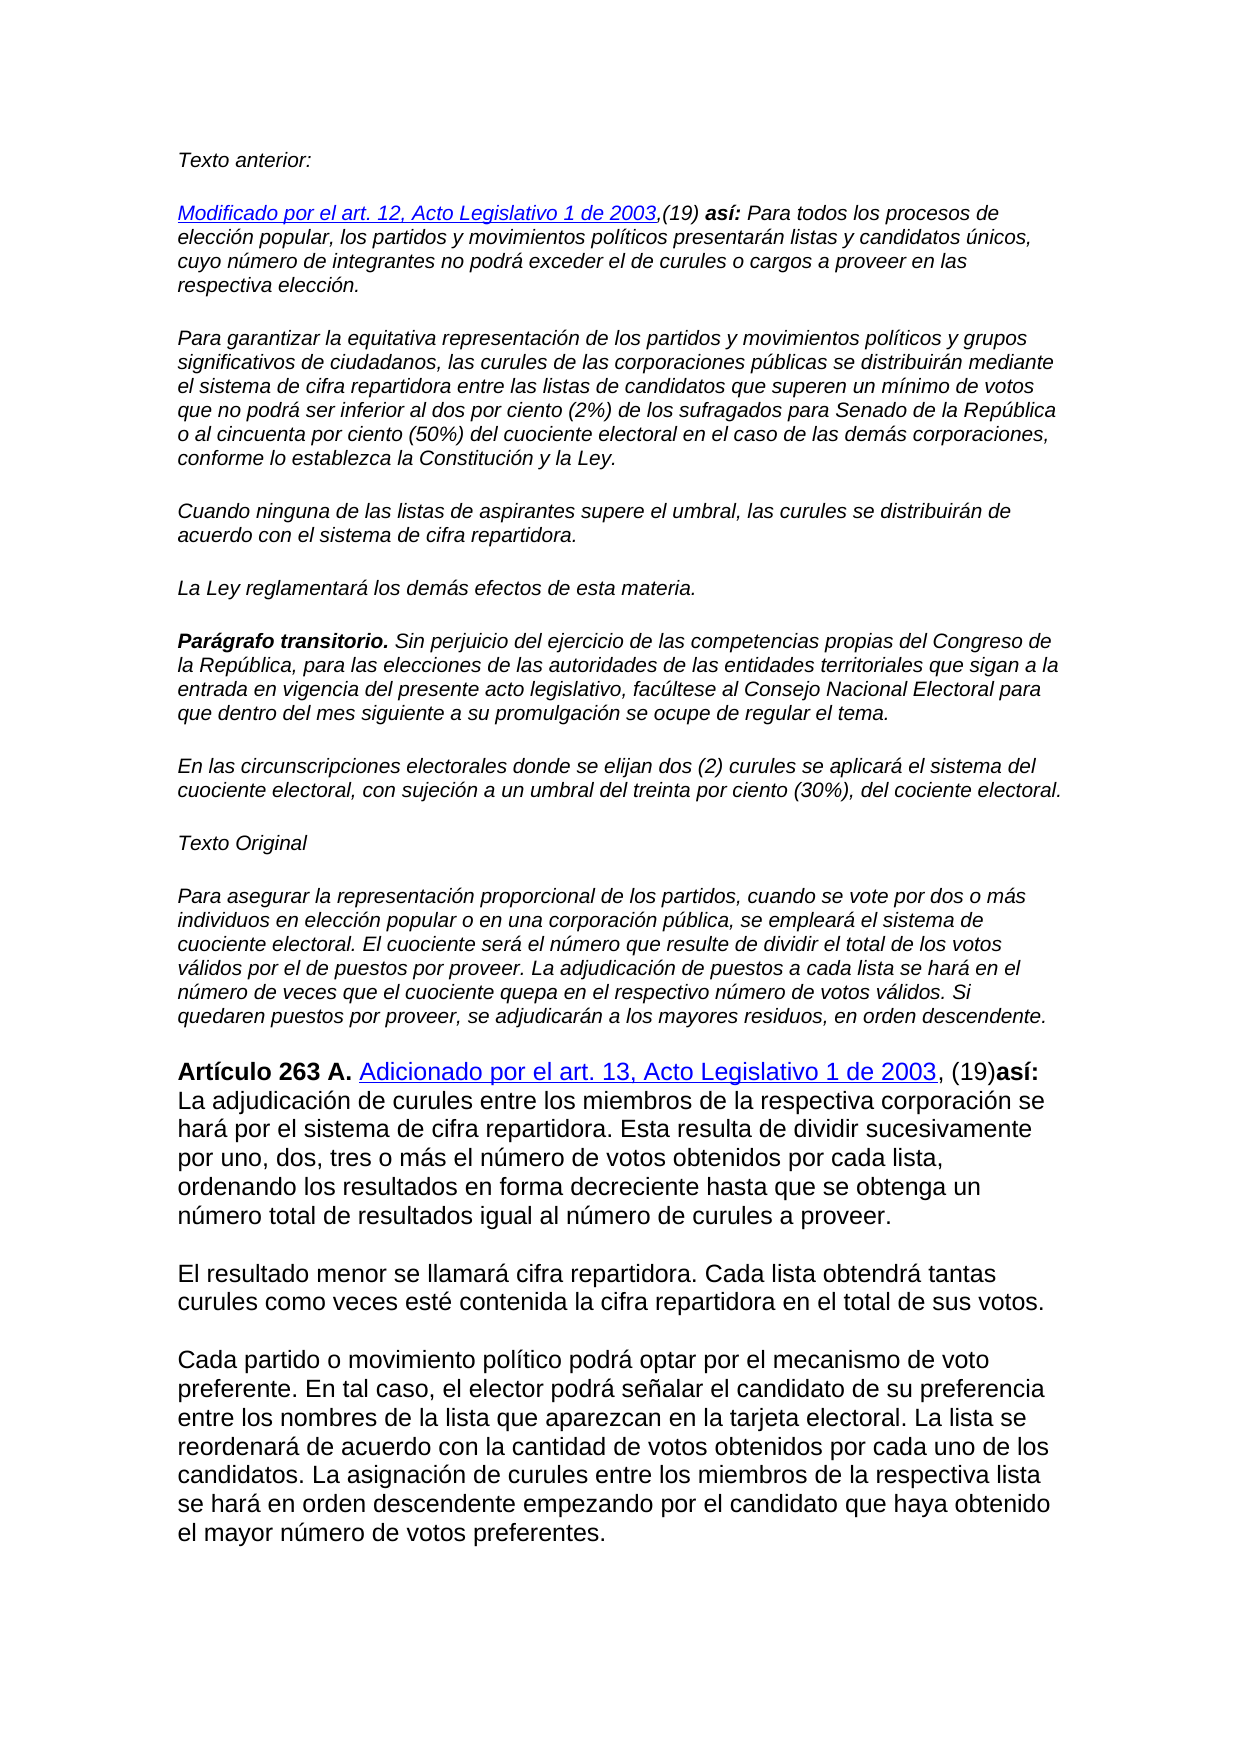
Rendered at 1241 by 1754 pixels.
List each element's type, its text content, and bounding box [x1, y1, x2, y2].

text Artículo 263 A. Adicionado por el art. 13, Acto Legislativo 1 de 2003, (19)así: La adjudicación de curules entre los miembros de la respectiva corporación se hará por el sistema de cifra repartidora. Esta resulta de dividir sucesivamente por uno, dos, tres o más el número de votos obtenidos por cada lista, ordenando los resultados en forma decreciente hasta que se obtenga un número total de resultados igual al número de curules a proveer. [177, 1057, 1063, 1229]
text El resultado menor se llamará cifra repartidora. Cada lista obtendrá tantas curules como veces esté contenida la cifra repartidora en el total de sus votos. [177, 1259, 1063, 1316]
text Modificado por el art. 12, Acto Legislativo 1 de 2003,(19) así: Para todos los procesos de elección popular, los partidos y movimientos políticos presentarán listas y candidatos únicos, cuyo número de integrantes no podrá exceder el de curules o cargos a proveer en las respectiva elección. [177, 201, 1063, 297]
text Texto Original [177, 831, 1063, 855]
text Para garantizar la equitativa representación de los partidos y movimientos políticos y grupos significativos de ciudadanos, las curules de las corporaciones públicas se distribuirán mediante el sistema de cifra repartidora entre las listas de candidatos que superen un mínimo de votos que no podrá ser inferior al dos por ciento (2%) de los sufragados para Senado de la República o al cincuenta por ciento (50%) del cuociente electoral en el caso de las demás corporaciones, conforme lo establezca la Constitución y la Ley. [177, 326, 1063, 469]
text En las circunscripciones electorales donde se elijan dos (2) curules se aplicará el sistema del cuociente electoral, con sujeción a un umbral del treinta por ciento (30%), del cociente electoral. [177, 754, 1063, 802]
text Para asegurar la representación proporcional de los partidos, cuando se vote por dos o más individuos en elección popular o en una corporación pública, se empleará el sistema de cuociente electoral. El cuociente será el número que resulte de dividir el total de los votos válidos por el de puestos por proveer. La adjudicación de puestos a cada lista se hará en el número de veces que el cuociente quepa en el respectivo número de votos válidos. Si quedaren puestos por proveer, se adjudicarán a los mayores residuos, en orden descendente. [177, 884, 1063, 1028]
text Cuando ninguna de las listas de aspirantes supere el umbral, las curules se distribuirán de acuerdo con el sistema de cifra repartidora. [177, 499, 1063, 547]
text Texto anterior: [177, 148, 1063, 172]
text La Ley reglamentará los demás efectos de esta materia. [177, 576, 1063, 600]
text Parágrafo transitorio. Sin perjuicio del ejercicio de las competencias propias del Congreso de la República, para las elecciones de las autoridades de las entidades territoriales que sigan a la entrada en vigencia del presente acto legislativo, facúltese al Consejo Nacional Electoral para que dentro del mes siguiente a su promulgación se ocupe de regular el tema. [177, 629, 1063, 725]
text Cada partido o movimiento político podrá optar por el mecanismo de voto preferente. En tal caso, el elector podrá señalar el candidato de su preferencia entre los nombres de la lista que aparezcan en la tarjeta electoral. La lista se reordenará de acuerdo con la cantidad de votos obtenidos por cada uno de los candidatos. La asignación de curules entre los miembros de la respectiva lista se hará en orden descendente empezando por el candidato que haya obtenido el mayor número de votos preferentes. [177, 1345, 1063, 1547]
